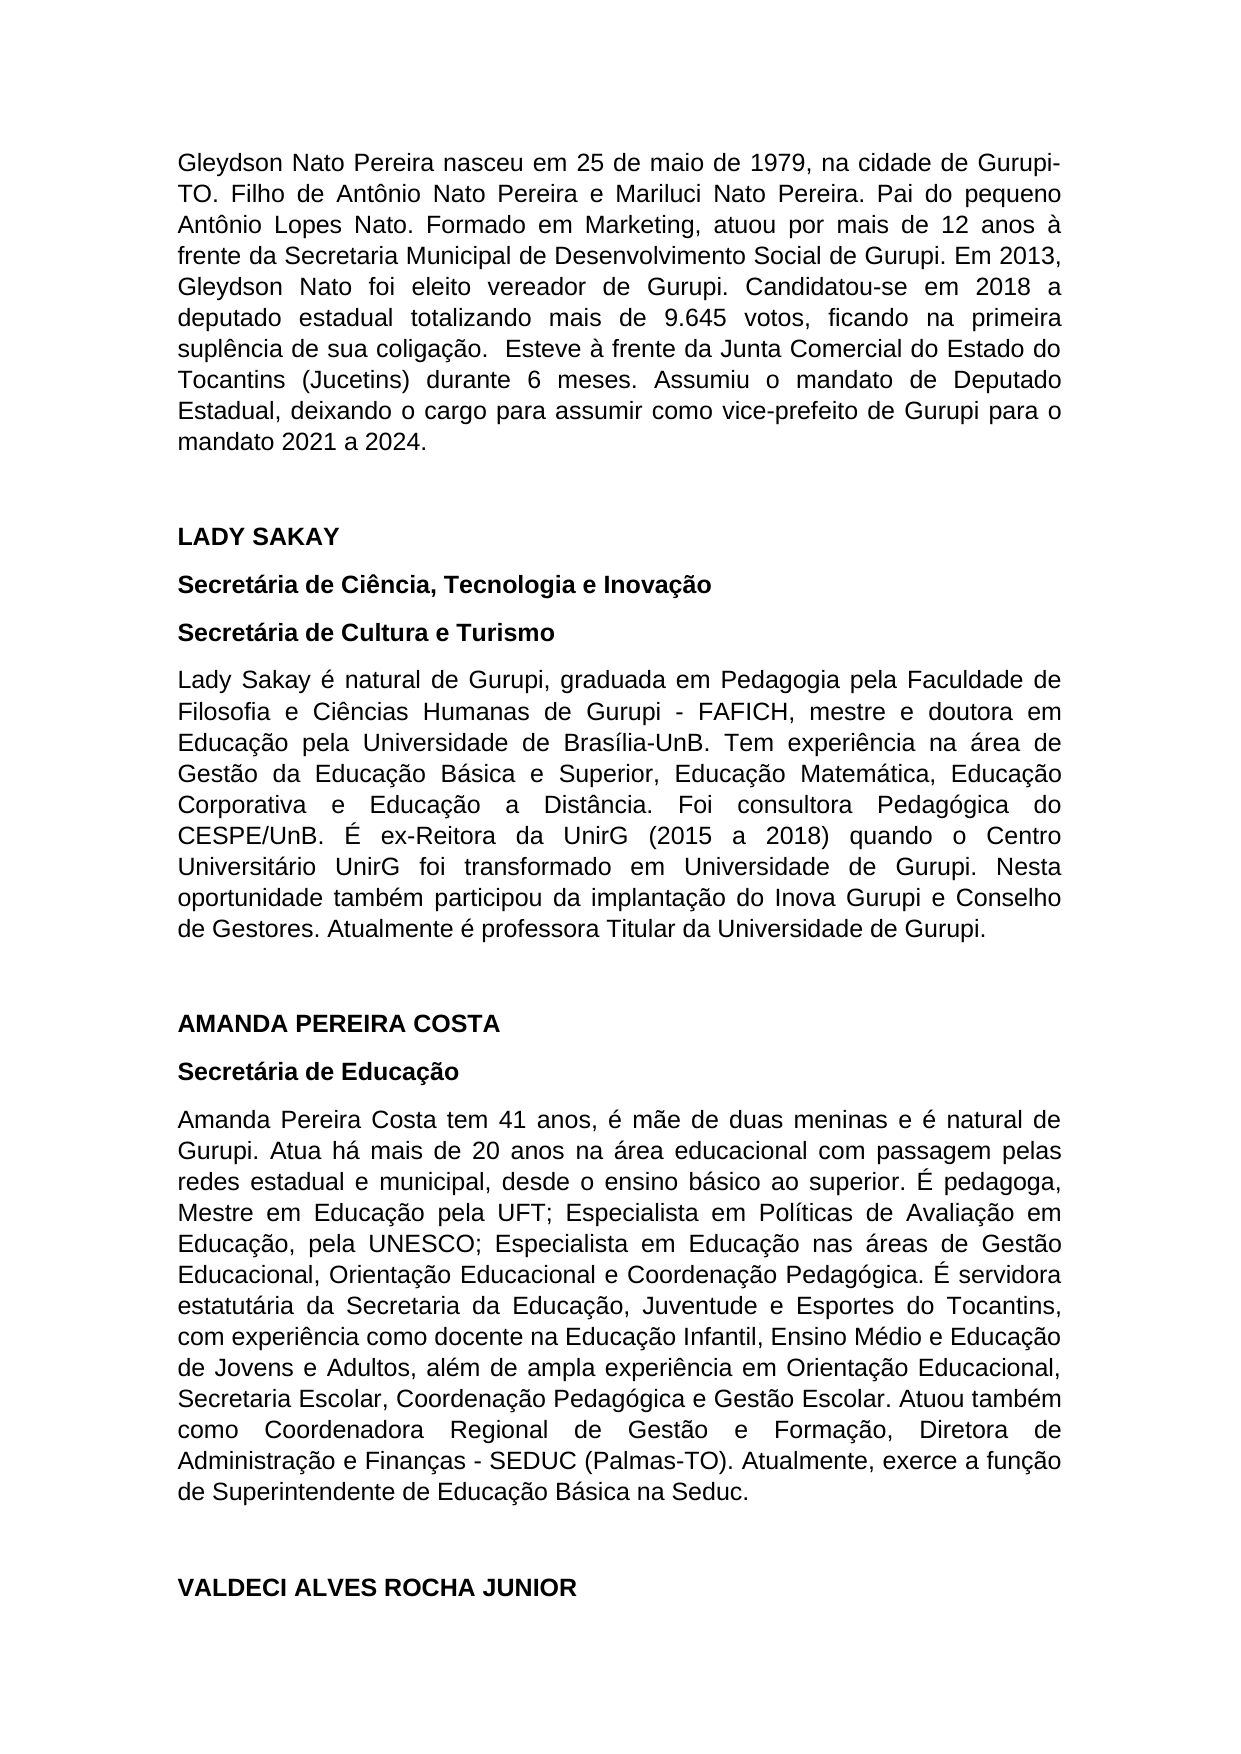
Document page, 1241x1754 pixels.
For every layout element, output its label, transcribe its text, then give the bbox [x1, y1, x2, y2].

text Secretária de Cultura e Turismo [177, 618, 1063, 647]
text Gleydson Nato Pereira nasceu em 25 de maio de 1979, na cidade de Gurupi-TO. Filho de Antônio Nato Pereira e Mariluci Nato Pereira. Pai do pequeno Antônio Lopes Nato. Formado em Marketing, atuou por mais de 12 anos à frente da Secretaria Municipal de Desenvolvimento Social de Gurupi. Em 2013, Gleydson Nato foi eleito vereador de Gurupi. Candidatou-se em 2018 a deputado estadual totalizando mais de 9.645 votos, ficando na primeira suplência de sua coligação. Esteve à frente da Junta Comercial do Estado do Tocantins (Jucetins) durante 6 meses. Assumiu o mandato de Deputado Estadual, deixando o cargo para assumir como vice-prefeito de Gurupi para o mandato 2021 a 2024. [177, 148, 1063, 456]
text AMANDA PEREIRA COSTA [177, 1009, 1063, 1038]
text LADY SAKAY [177, 522, 1063, 551]
text Secretária de Ciência, Tecnologia e Inovação [177, 570, 1063, 599]
text Amanda Pereira Costa tem 41 anos, é mãe de duas meninas e é natural de Gurupi. Atua há mais de 20 anos na área educacional com passagem pelas redes estadual e municipal, desde o ensino básico ao superior. É pedagoga, Mestre em Educação pela UFT; Especialista em Políticas de Avaliação em Educação, pela UNESCO; Especialista em Educação nas áreas de Gestão Educacional, Orientação Educacional e Coordenação Pedagógica. É servidora estatutária da Secretaria da Educação, Juventude e Esportes do Tocantins, com experiência como docente na Educação Infantil, Ensino Médio e Educação de Jovens e Adultos, além de ampla experiência em Orientação Educacional, Secretaria Escolar, Coordenação Pedagógica e Gestão Escolar. Atuou também como Coordenadora Regional de Gestão e Formação, Diretora de Administração e Finanças - SEDUC (Palmas-TO). Atualmente, exerce a função de Superintendente de Educação Básica na Seduc. [177, 1105, 1063, 1506]
text Secretária de Educação [177, 1057, 1063, 1086]
text Lady Sakay é natural de Gurupi, graduada em Pedagogia pela Faculdade de Filosofia e Ciências Humanas de Gurupi - FAFICH, mestre e doutora em Educação pela Universidade de Brasília-UnB. Tem experiência na área de Gestão da Educação Básica e Superior, Educação Matemática, Educação Corporativa e Educação a Distância. Foi consultora Pedagógica do CESPE/UnB. É ex-Reitora da UnirG (2015 a 2018) quando o Centro Universitário UnirG foi transformado em Universidade de Gurupi. Nesta oportunidade também participou da implantação do Inova Gurupi e Conselho de Gestores. Atualmente é professora Titular da Universidade de Gurupi. [177, 666, 1063, 943]
text VALDECI ALVES ROCHA JUNIOR [177, 1573, 1063, 1601]
